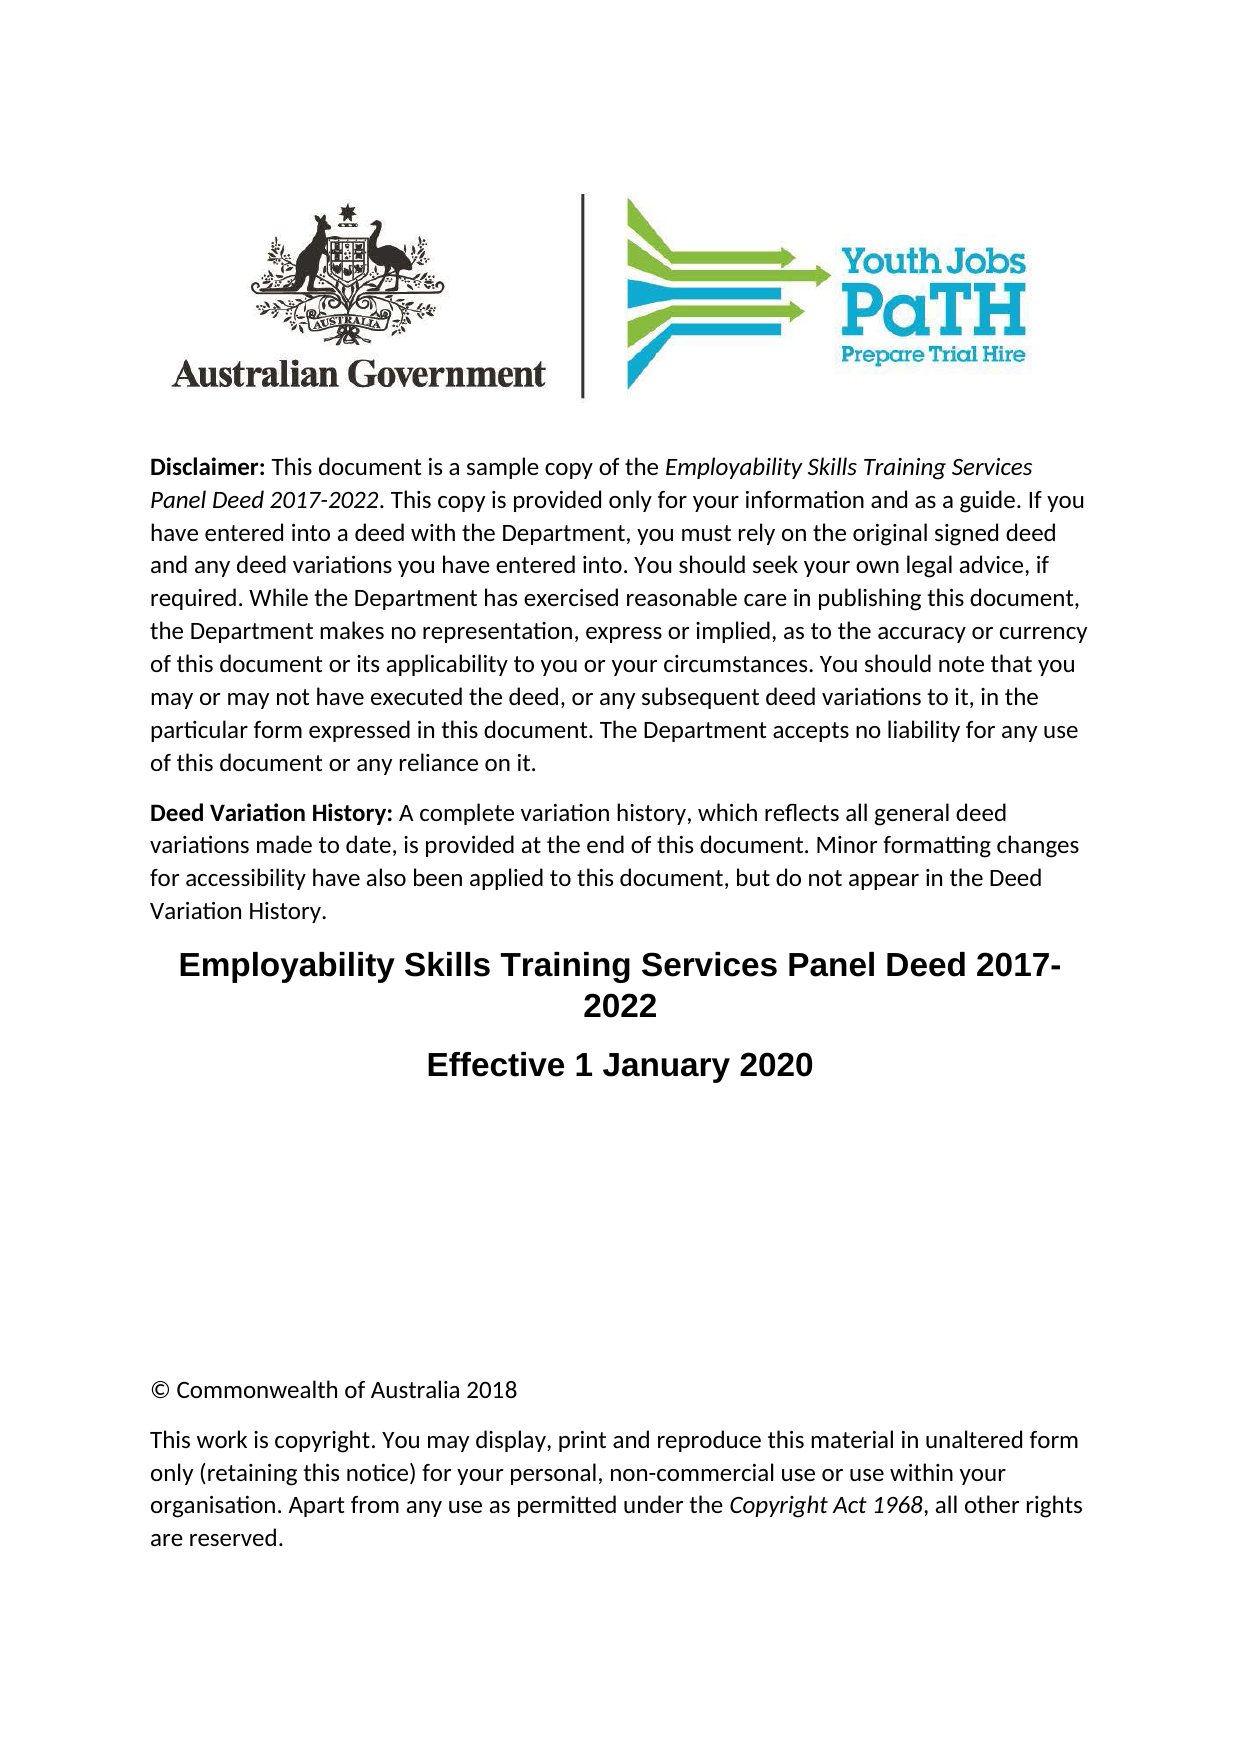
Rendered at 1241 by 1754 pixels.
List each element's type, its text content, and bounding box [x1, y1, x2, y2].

text This work is copyright. You may display, print and reproduce this material in unaltered form only (retaining this notice) for your personal, non-commercial use or use within your organisation. Apart from any use as permitted under the Copyright Act 1968, all other rights are reserved. [150, 1424, 1090, 1553]
subtitle Effective 1 January 2020 [150, 1044, 1090, 1083]
text Deed Variation History: A complete variation history, which reflects all general deed variations made to date, is provided at the end of this document. Minor formatting changes for accessibility have also been applied to this document, but do not appear in the Deed Variation History. [150, 797, 1090, 926]
text © Commonwealth of Australia 2018 [150, 1374, 1090, 1405]
text Disclaimer: This document is a sample copy of the Employability Skills Training Services Panel Deed 2017-2022. This copy is provided only for your information and as a guide. If you have entered into a deed with the Department, you must rely on the original signed deed and any deed variations you have entered into. You should seek your own legal advice, if required. While the Department has exercised reasonable care in publishing this document, the Department makes no representation, express or implied, as to the accuracy or currency of this document or its applicability to you or your circumstances. You should note that you may or may not have executed the deed, or any subsequent deed variations to it, in the particular form expressed in this document. The Department accepts no liability for any use of this document or any reliance on it. [150, 451, 1090, 778]
text Employability Skills Training Services Panel Deed 2017-2022 [150, 945, 1090, 1025]
